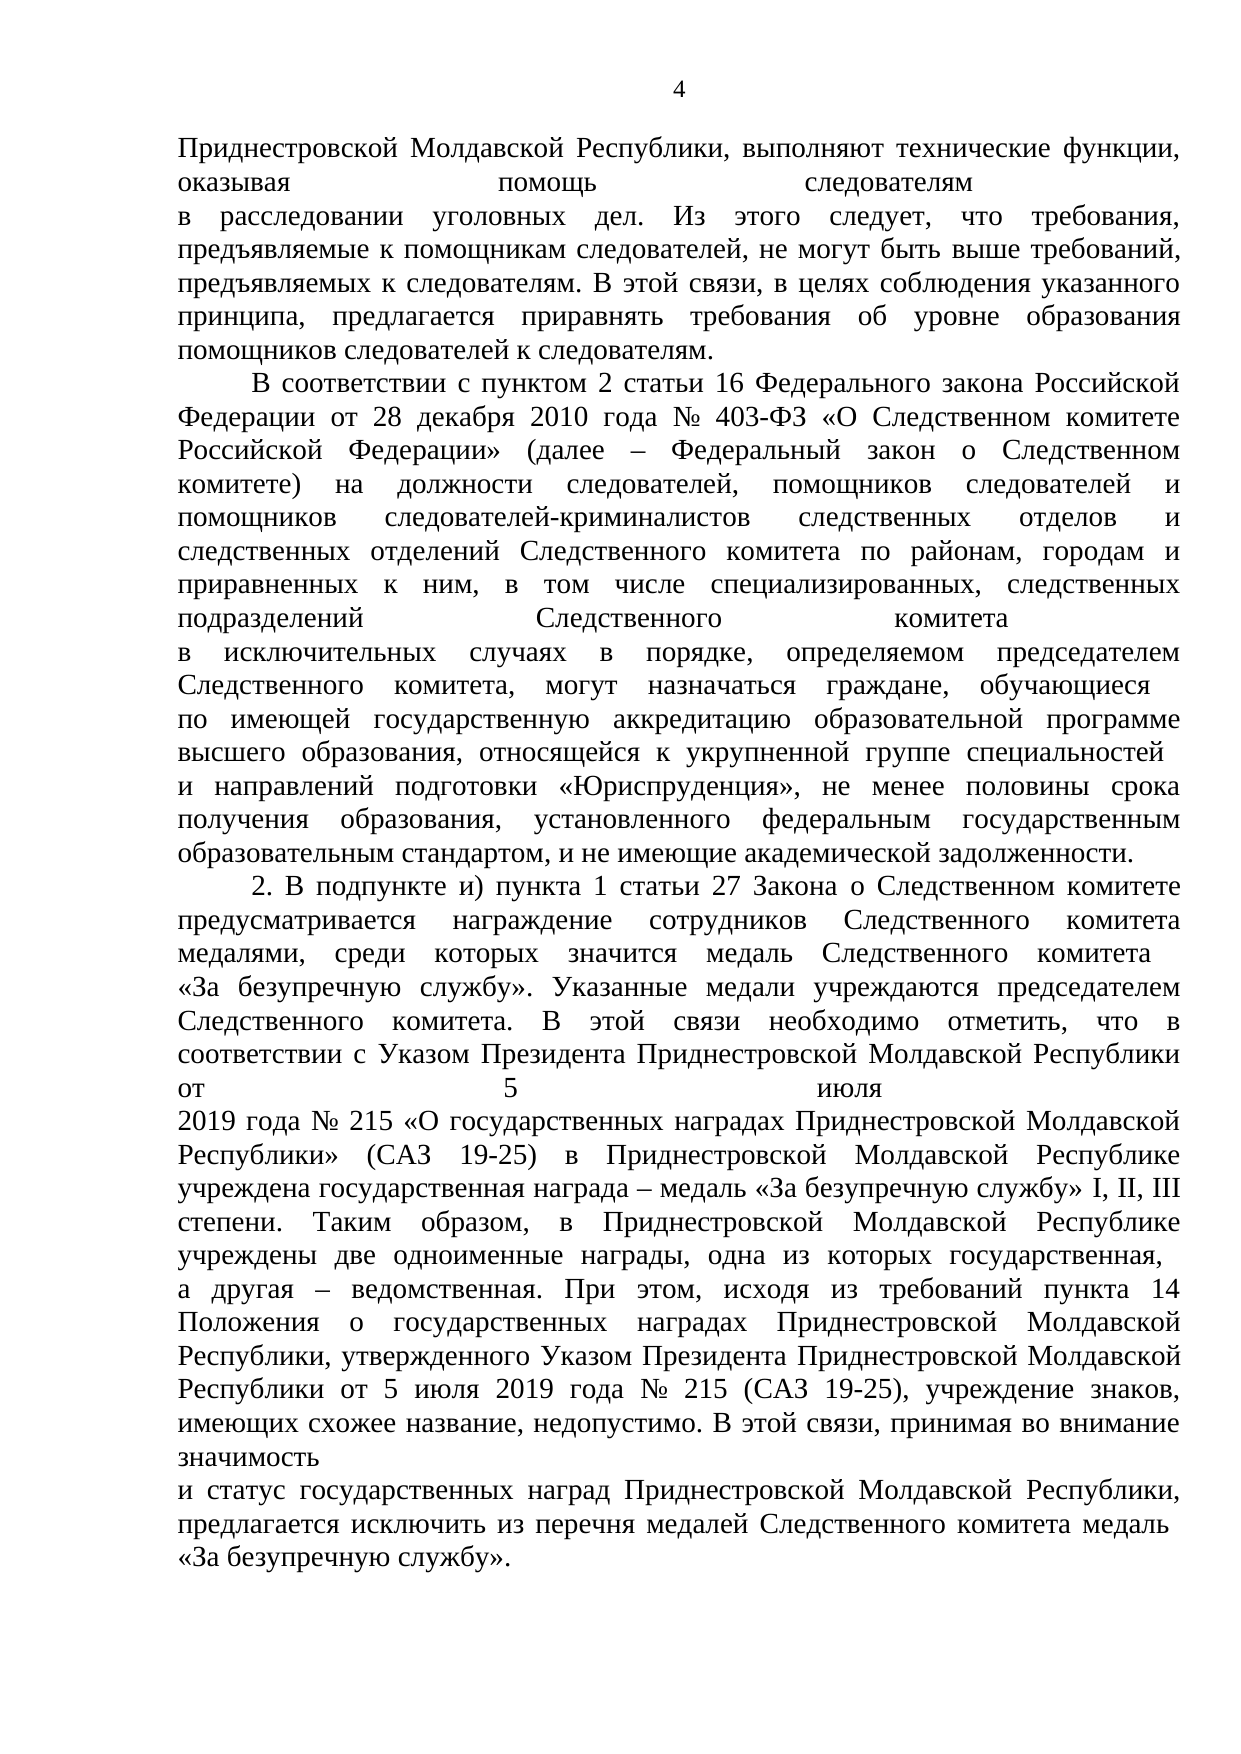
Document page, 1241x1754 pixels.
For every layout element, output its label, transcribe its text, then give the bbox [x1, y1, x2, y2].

text В соответствии с пунктом 2 статьи 16 Федерального закона Российской Федерации от 28 декабря 2010 года № 403-ФЗ «О Следственном комитете Российской Федерации» (далее – Федеральный закон о Следственном комитете) на должности следователей, помощников следователей и помощников следователей-криминалистов следственных отделов и следственных отделений Следственного комитета по районам, городам и приравненных к ним, в том числе специализированных, следственных подразделений Следственного комитета в исключительных случаях в порядке, определяемом председателем Следственного комитета, могут назначаться граждане, обучающиеся по имеющей государственную аккредитацию образовательной программе высшего образования, относящейся к укрупненной группе специальностей и направлений подготовки «Юриспруденция», не менее половины срока получения образования, установленного федеральным государственным образовательным стандартом, и не имеющие академической задолженности. [177, 365, 1181, 868]
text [177, 131, 1181, 365]
text 2. В подпункте и) пункта 1 статьи 27 Закона о Следственном комитете предусматривается награждение сотрудников Следственного комитета медалями, среди которых значится медаль Следственного комитета «За безупречную службу». Указанные медали учреждаются председателем Следственного комитета. В этой связи необходимо отметить, что в соответствии с Указом Президента Приднестровской Молдавской Республики от 5 июля 2019 года № 215 «О государственных наградах Приднестровской Молдавской Республики» (САЗ 19-25) в Приднестровской Молдавской Республике учреждена государственная награда – медаль «За безупречную службу» I, II, III степени. Таким образом, в Приднестровской Молдавской Республике учреждены две одноименные награды, одна из которых государственная, а другая – ведомственная. При этом, исходя из требований пункта 14 Положения о государственных наградах Приднестровской Молдавской Республики, утвержденного Указом Президента Приднестровской Молдавской Республики от 5 июля 2019 года № 215 (САЗ 19-25), учреждение знаков, имеющих схожее название, недопустимо. В этой связи, принимая во внимание значимость и статус государственных наград Приднестровской Молдавской Республики, предлагается исключить из перечня медалей Следственного комитета медаль «За безупречную службу». [177, 868, 1181, 1573]
